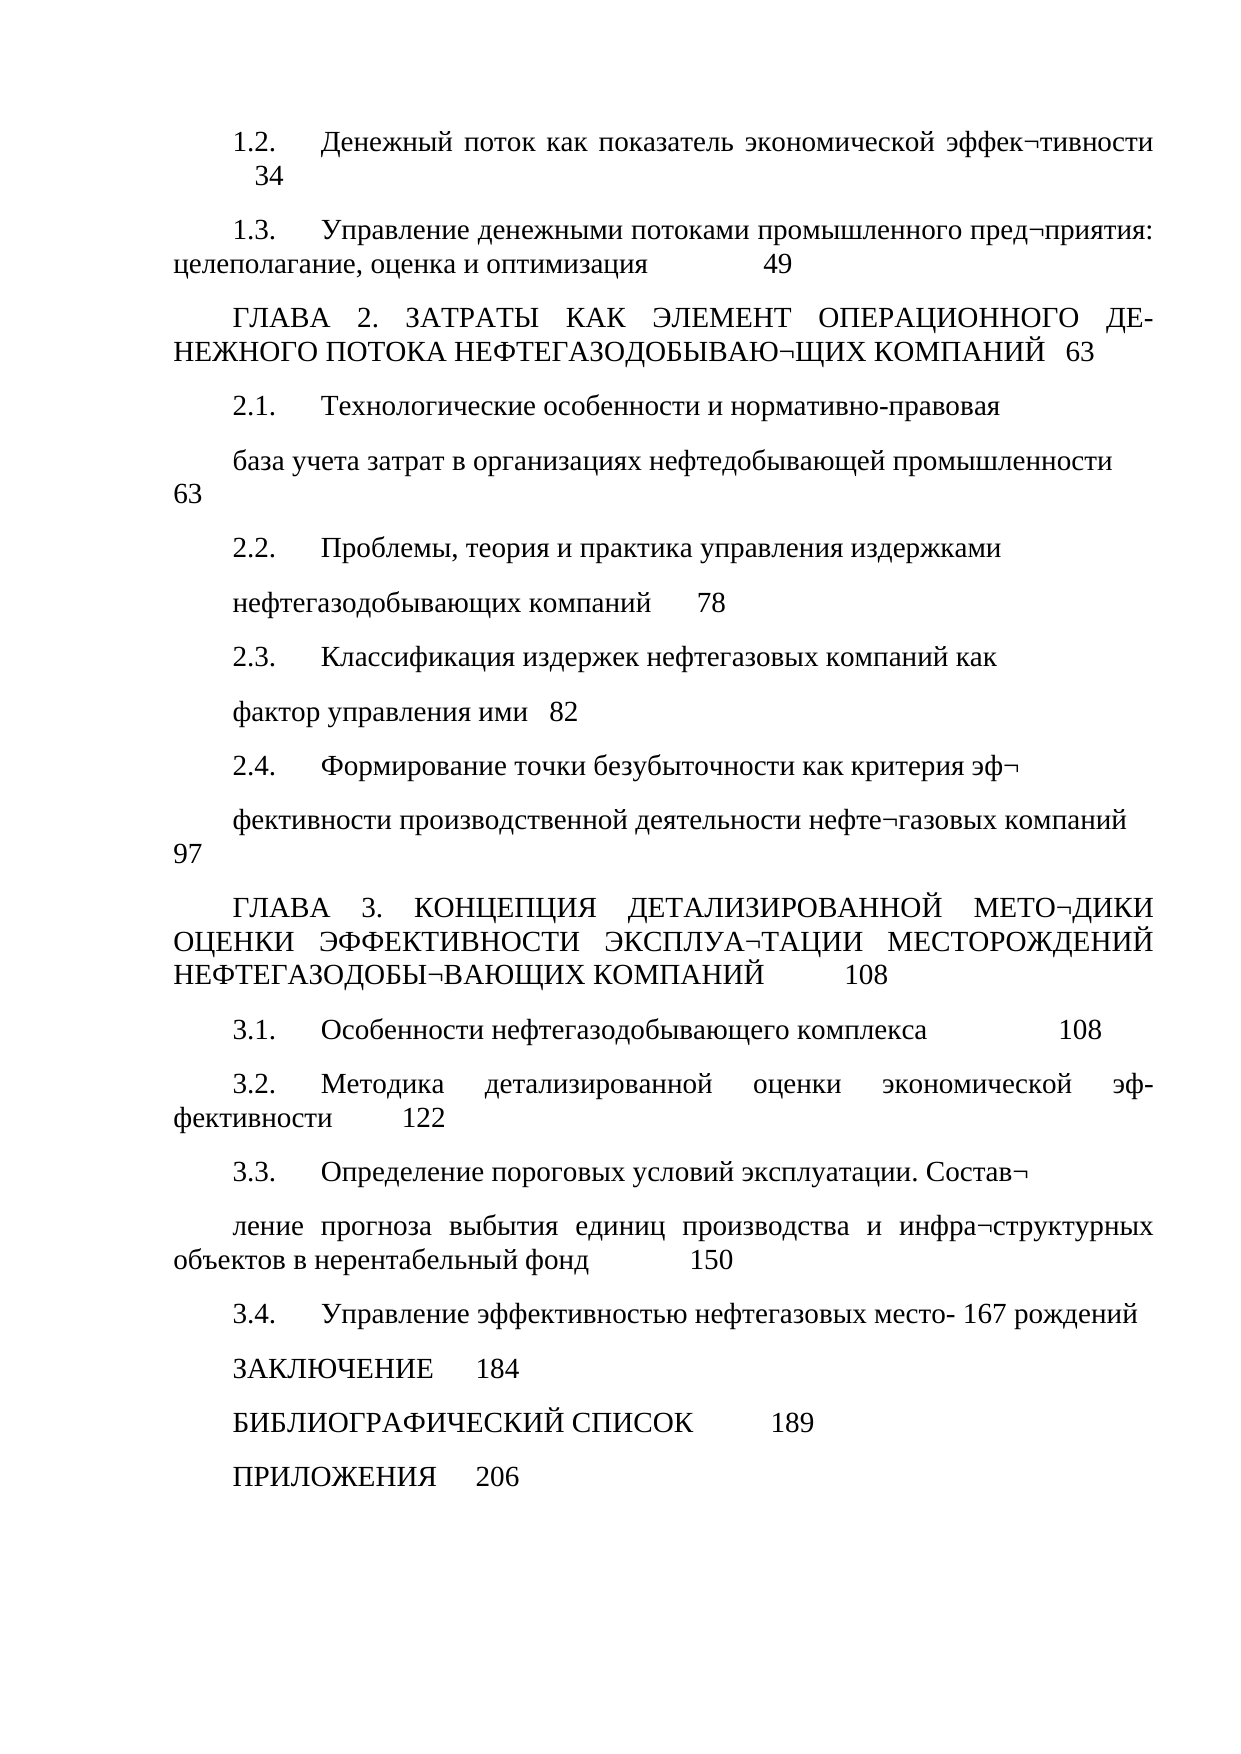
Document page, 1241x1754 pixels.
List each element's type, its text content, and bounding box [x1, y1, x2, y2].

text 3.3. Определение пороговых условий эксплуатации. Состав¬ [173, 1154, 1154, 1188]
text 2.1. Технологические особенности и нормативно-правовая [173, 388, 1154, 422]
text 3.2. Методика детализированной оценки экономической эф-фективности 122 [173, 1066, 1154, 1133]
text БИБЛИОГРАФИЧЕСКИЙ СПИСОК 189 [173, 1405, 1154, 1439]
text ГЛАВА 2. ЗАТРАТЫ КАК ЭЛЕМЕНТ ОПЕРАЦИОННОГО ДЕ-НЕЖНОГО ПОТОКА НЕФТЕГАЗОДОБЫВАЮ¬ЩИХ КОМПАНИЙ 63 [173, 300, 1154, 367]
text база учета затрат в организациях нефтедобывающей промышленности 63 [173, 443, 1154, 510]
text 3.4. Управление эффективностью нефтегазовых место- 167 рождений [173, 1296, 1154, 1330]
text 2.3. Классификация издержек нефтегазовых компаний как [173, 639, 1154, 673]
text 2.4. Формирование точки безубыточности как критерия эф¬ [173, 748, 1154, 782]
text ление прогноза выбытия единиц производства и инфра¬структурных объектов в нерентабельный фонд 150 [173, 1208, 1154, 1276]
text ГЛАВА 3. КОНЦЕПЦИЯ ДЕТАЛИЗИРОВАННОЙ МЕТО¬ДИКИ ОЦЕНКИ ЭФФЕКТИВНОСТИ ЭКСПЛУА¬ТАЦИИ МЕСТОРОЖДЕНИЙ НЕФТЕГАЗОДОБЫ¬ВАЮЩИХ КОМПАНИЙ 108 [173, 890, 1154, 991]
text 1.2. Денежный поток как показатель экономической эффек¬тивности 34 [173, 124, 1154, 192]
text ЗАКЛЮЧЕНИЕ 184 [173, 1351, 1154, 1384]
text 1.3. Управление денежными потоками промышленного пред¬приятия: целеполагание, оценка и оптимизация 49 [173, 212, 1154, 279]
text фактор управления ими 82 [173, 694, 1154, 727]
text фективности производственной деятельности нефте¬газовых компаний 97 [173, 802, 1154, 869]
text ПРИЛОЖЕНИЯ 206 [173, 1459, 1154, 1493]
text нефтегазодобывающих компаний 78 [173, 585, 1154, 618]
text 2.2. Проблемы, теория и практика управления издержками [173, 531, 1154, 564]
text 3.1. Особенности нефтегазодобывающего комплекса 108 [173, 1012, 1154, 1045]
